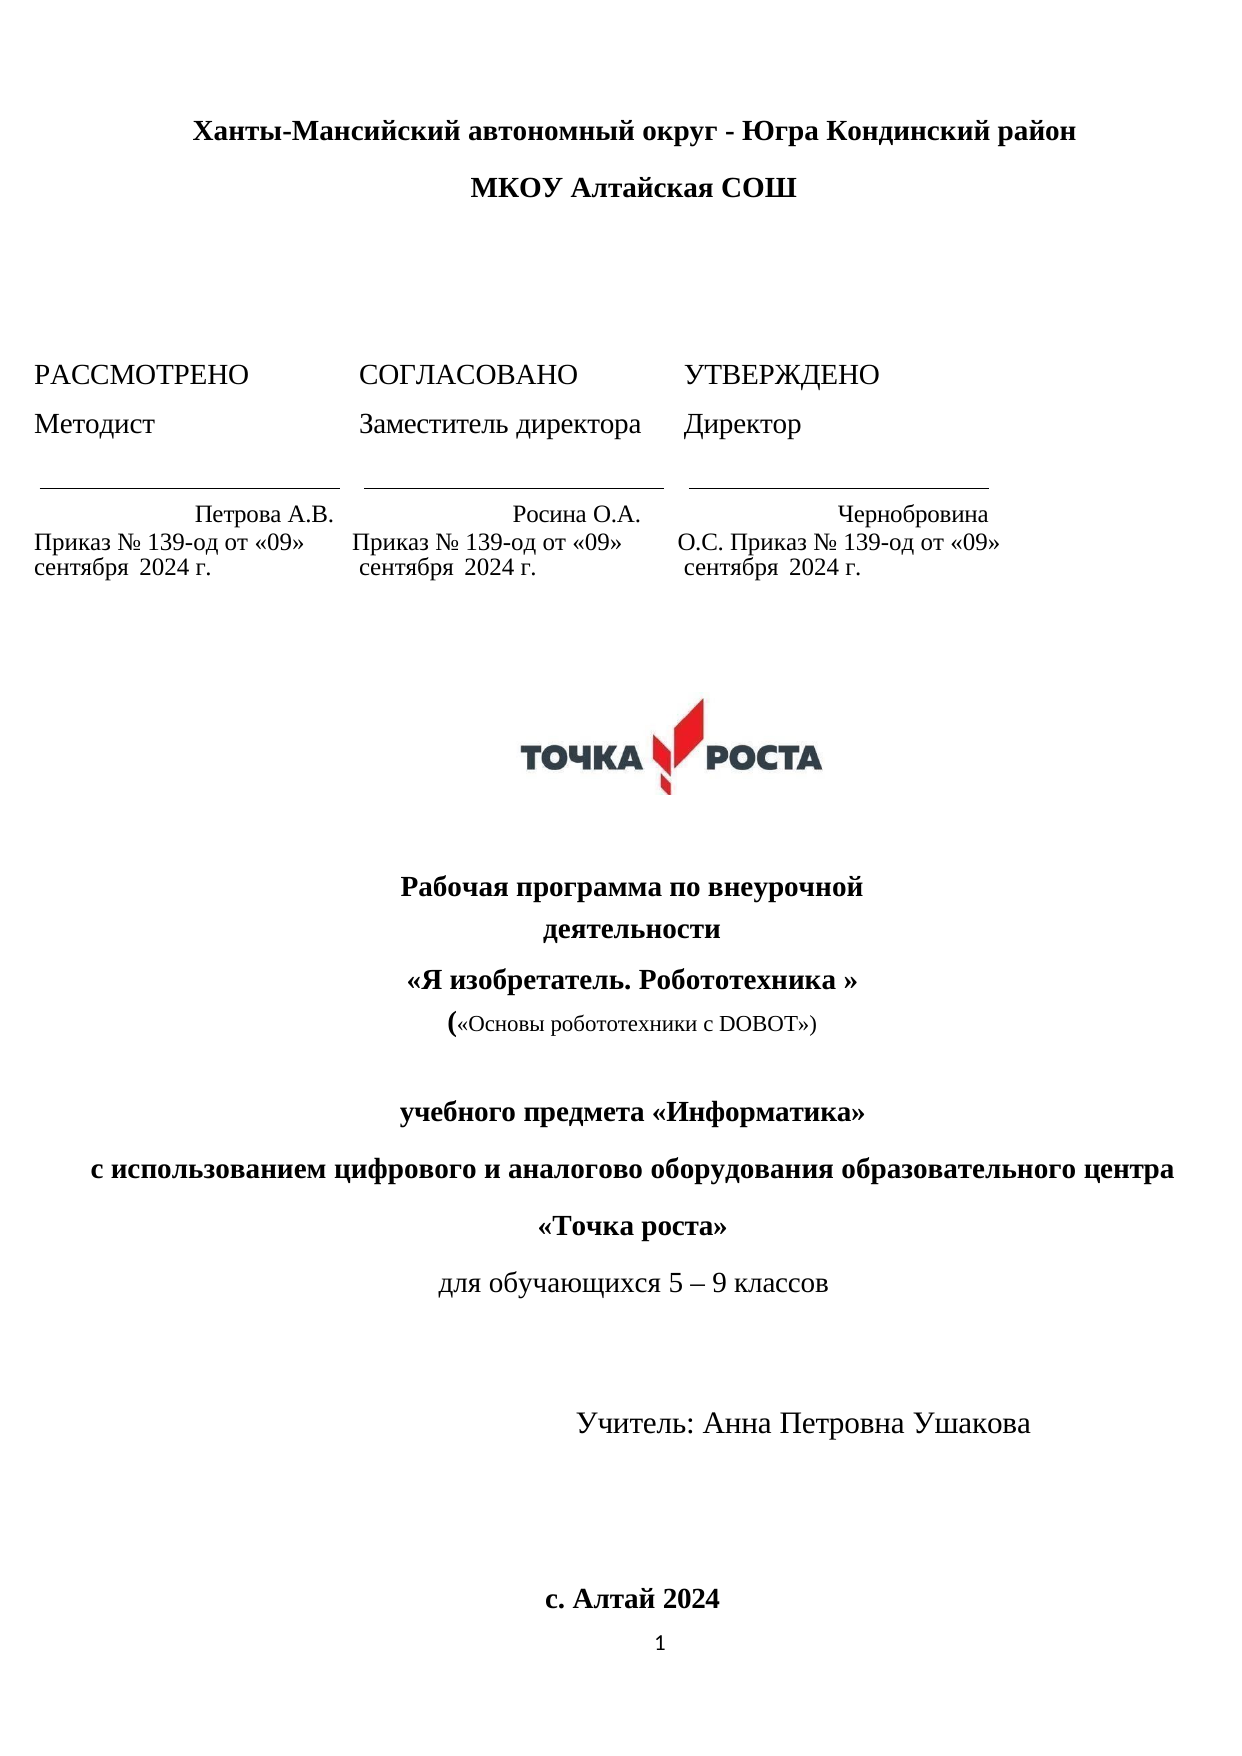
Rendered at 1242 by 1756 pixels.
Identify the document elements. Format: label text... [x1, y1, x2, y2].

table_header СОГЛАСОВАНО Заместитель директора Росина О.А. Приказ № 139-од от «09» сентября 2024 г. [347, 359, 672, 583]
text с. Алтай 2024 [363, 1581, 902, 1614]
table_header УТВЕРЖДЕНО Директор Чернобровина О.С. Приказ № 139-од от «09» сентября 2024 г. [672, 359, 1036, 583]
text учебного предмета «Информатика» [363, 1094, 902, 1128]
table_header РАССМОТРЕНО Методист Петрова А.В. Приказ № 139-од от «09» сентября 2024 г. [29, 359, 347, 583]
text Рабочая программа по внеурочной деятельности [362, 869, 902, 944]
text «Я изобретатель. Робототехника » («Основы робототехники с DOBOT») [362, 962, 902, 1038]
subtitle Ханты-Мансийский автономный округ - Югра Кондинский район МКОУ Алтайская СОШ [192, 113, 1148, 204]
title Учитель: Анна Петровна Ушакова [575, 1404, 1214, 1440]
text «Точка роста» [363, 1208, 902, 1242]
text с использованием цифрового и аналогово оборудования образовательного центра [50, 1151, 1214, 1185]
picture [515, 692, 826, 795]
text для обучающихся 5 – 9 классов [365, 1265, 902, 1298]
